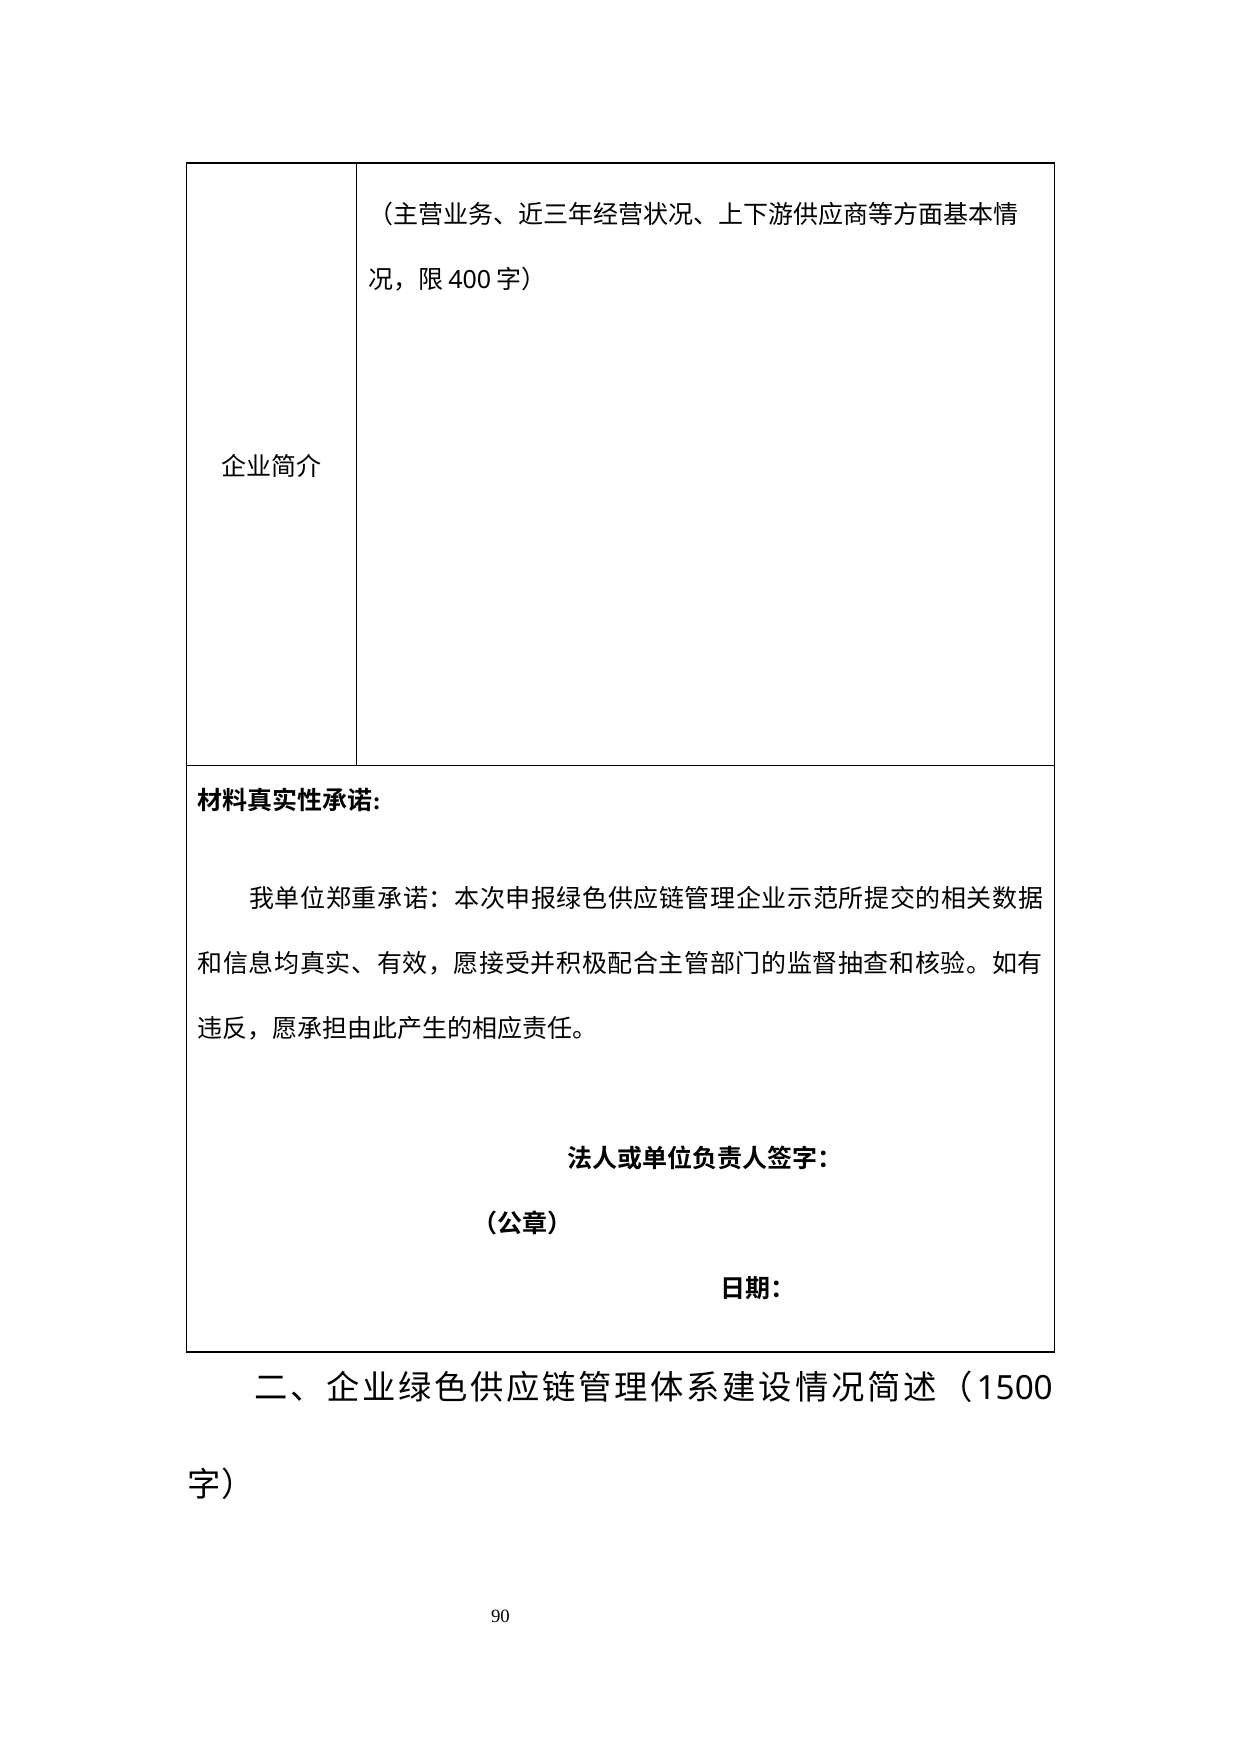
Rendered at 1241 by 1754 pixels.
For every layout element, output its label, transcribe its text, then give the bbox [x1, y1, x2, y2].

table_cell （主营业务、近三年经营状况、上下游供应商等方面基本情况，限400字） [357, 164, 1054, 765]
table_cell 企业简介 [187, 164, 356, 765]
table_cell 材料真实性承诺: 我单位郑重承诺：本次申报绿色供应链管理企业示范所提交的相关数据和信息均真实、有效，愿接受并积极配合主管部门的监督抽查和核验。如有违反，愿承担由此产生的相应责任。 法人或单位负责人签字： （公章） 日期： [187, 766, 1054, 1351]
text 二、企业绿色供应链管理体系建设情况简述（1500字） [187, 1353, 1053, 1515]
